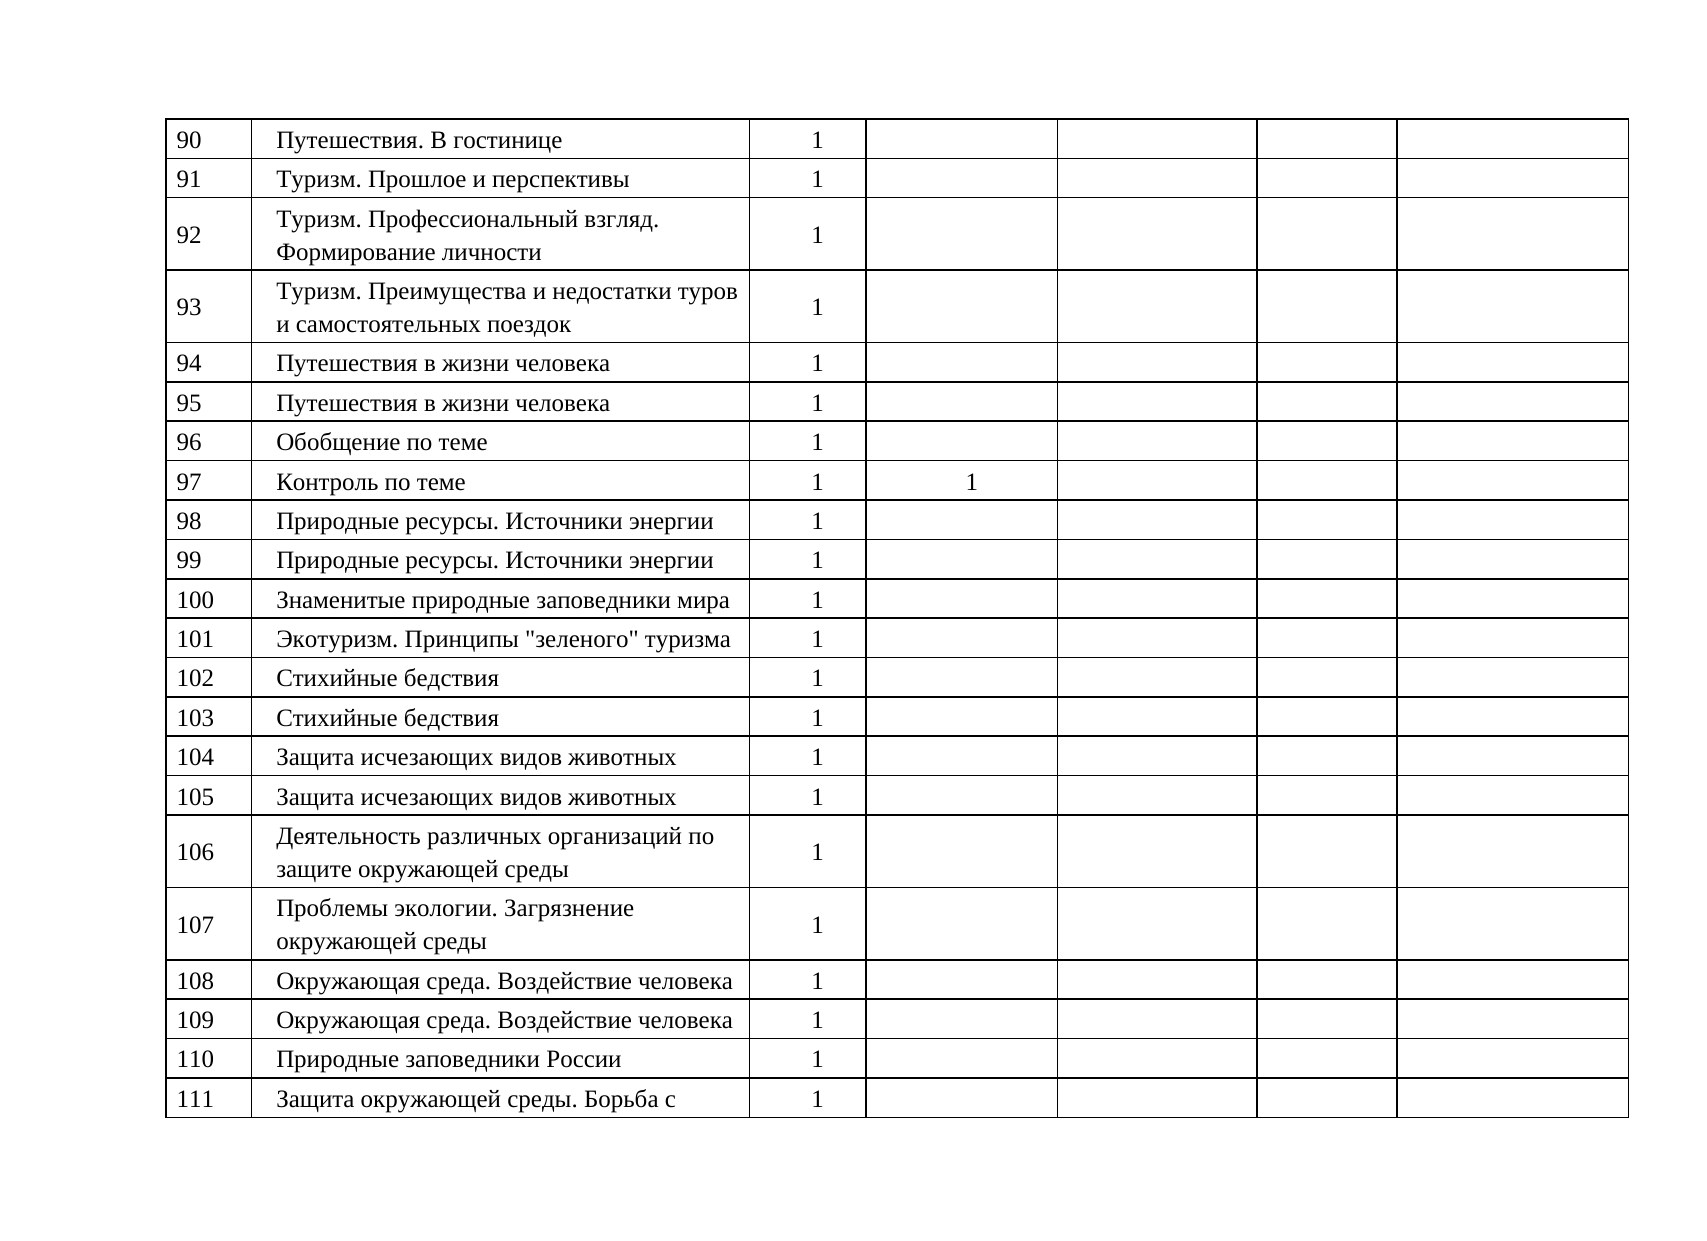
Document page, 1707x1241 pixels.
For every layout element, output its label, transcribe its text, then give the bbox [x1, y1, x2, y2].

table_cell 1 [750, 1039, 865, 1077]
table_cell Защита исчезающих видов животных [252, 776, 749, 814]
table_cell 1 [750, 422, 865, 460]
table_cell 1 [750, 737, 865, 775]
table_cell [1398, 698, 1628, 735]
table_cell [1258, 816, 1396, 887]
table_cell 1 [750, 961, 865, 998]
table_cell 92 [167, 198, 251, 269]
table_cell Стихийные бедствия [252, 698, 749, 735]
table_cell Деятельность различных организаций по защите окружающей среды [252, 816, 749, 887]
table_cell [1058, 961, 1256, 998]
table_cell Туризм. Прошлое и перспективы [252, 159, 749, 197]
table_cell Природные заповедники России [252, 1039, 749, 1077]
table_cell [1398, 1000, 1628, 1038]
table_cell [1058, 737, 1256, 775]
table_cell [867, 580, 1057, 617]
table_cell [1058, 461, 1256, 499]
table_cell 1 [750, 501, 865, 538]
table_cell [1058, 816, 1256, 887]
table_cell [867, 1000, 1057, 1038]
table_cell Путешествия в жизни человека [252, 343, 749, 381]
table_cell 1 [750, 698, 865, 735]
table_cell 1 [750, 271, 865, 342]
table_cell [1398, 961, 1628, 998]
table_cell [867, 343, 1057, 381]
table_cell Знаменитые природные заповедники мира [252, 580, 749, 617]
table_cell 101 [167, 619, 251, 657]
table_cell 97 [167, 461, 251, 499]
table_cell [867, 816, 1057, 887]
table_cell 1 [750, 461, 865, 499]
table_cell 104 [167, 737, 251, 775]
table_cell 99 [167, 540, 251, 578]
table_cell 103 [167, 698, 251, 735]
table_cell [1258, 461, 1396, 499]
table_cell [867, 737, 1057, 775]
table_cell [867, 501, 1057, 538]
table_cell 1 [750, 159, 865, 197]
table_cell 96 [167, 422, 251, 460]
table_cell 107 [167, 888, 251, 959]
table_cell [1058, 1039, 1256, 1077]
table_cell [1058, 619, 1256, 657]
table_cell 1 [750, 540, 865, 578]
table_cell Стихийные бедствия [252, 658, 749, 696]
table_cell [1058, 1079, 1256, 1116]
table_cell 93 [167, 271, 251, 342]
table_cell [867, 540, 1057, 578]
table_cell [1058, 271, 1256, 342]
table_cell [1398, 383, 1628, 420]
table_cell 91 [167, 159, 251, 197]
table_cell [1398, 619, 1628, 657]
table_cell [1258, 580, 1396, 617]
table_cell 1 [750, 580, 865, 617]
table_cell 109 [167, 1000, 251, 1038]
table_cell 1 [750, 619, 865, 657]
table_cell 1 [750, 198, 865, 269]
table_cell [867, 271, 1057, 342]
table_cell [1258, 658, 1396, 696]
table_cell [1258, 540, 1396, 578]
table_cell [1398, 1079, 1628, 1116]
table_cell Путешествия в жизни человека [252, 383, 749, 420]
table_cell [1058, 698, 1256, 735]
table_cell [1398, 501, 1628, 538]
table_cell [1058, 776, 1256, 814]
table_cell 1 [750, 343, 865, 381]
table_cell 105 [167, 776, 251, 814]
table_cell [1258, 619, 1396, 657]
table_cell 95 [167, 383, 251, 420]
table_cell [1058, 580, 1256, 617]
table_cell Туризм. Преимущества и недостатки туров и самостоятельных поездок [252, 271, 749, 342]
table_cell [1258, 422, 1396, 460]
table_cell 1 [750, 383, 865, 420]
table_cell 1 [867, 461, 1057, 499]
table_cell [1258, 737, 1396, 775]
table_cell [1258, 698, 1396, 735]
table_cell Туризм. Профессиональный взгляд. Формирование личности [252, 198, 749, 269]
table_cell [1058, 159, 1256, 197]
table_cell [1398, 580, 1628, 617]
table_cell 1 [750, 816, 865, 887]
table_cell 108 [167, 961, 251, 998]
table_cell 1 [750, 888, 865, 959]
table_cell [1398, 271, 1628, 342]
table_cell 94 [167, 343, 251, 381]
table_cell [1058, 383, 1256, 420]
table_cell [1258, 159, 1396, 197]
table_cell [867, 422, 1057, 460]
table_cell [1398, 422, 1628, 460]
table_cell [1258, 501, 1396, 538]
table_cell 1 [750, 1000, 865, 1038]
table_cell Окружающая среда. Воздействие человека [252, 961, 749, 998]
table_cell [1398, 120, 1628, 157]
table_cell Природные ресурсы. Источники энергии [252, 540, 749, 578]
table_cell [867, 159, 1057, 197]
table_cell [1258, 198, 1396, 269]
table_cell [1398, 737, 1628, 775]
table_cell [1058, 658, 1256, 696]
table_cell [1258, 383, 1396, 420]
table_cell [867, 198, 1057, 269]
table_cell 110 [167, 1039, 251, 1077]
table_cell Путешествия. В гостинице [252, 120, 749, 157]
table_cell [1398, 1039, 1628, 1077]
table_cell Окружающая среда. Воздействие человека [252, 1000, 749, 1038]
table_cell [252, 1079, 749, 1116]
table_cell [1258, 1039, 1396, 1077]
table_cell [1398, 198, 1628, 269]
table_cell [867, 619, 1057, 657]
table_cell [1258, 120, 1396, 157]
table_cell [1258, 271, 1396, 342]
table_cell [867, 383, 1057, 420]
table_cell 111 [167, 1079, 251, 1116]
table_cell Проблемы экологии. Загрязнение окружающей среды [252, 888, 749, 959]
table_cell [1058, 343, 1256, 381]
table_cell 106 [167, 816, 251, 887]
table_cell [867, 698, 1057, 735]
table_cell 100 [167, 580, 251, 617]
table_cell 1 [750, 658, 865, 696]
table_cell [1058, 888, 1256, 959]
table_cell Защита исчезающих видов животных [252, 737, 749, 775]
table_cell 90 [167, 120, 251, 157]
table_cell 1 [750, 1079, 865, 1116]
table_cell Контроль по теме [252, 461, 749, 499]
table_cell [1398, 461, 1628, 499]
table_cell [867, 776, 1057, 814]
table_cell [1398, 159, 1628, 197]
table_cell 1 [750, 120, 865, 157]
table_cell Обобщение по теме [252, 422, 749, 460]
table_cell Природные ресурсы. Источники энергии [252, 501, 749, 538]
table_cell [1058, 422, 1256, 460]
table_cell [1058, 1000, 1256, 1038]
table_cell [867, 888, 1057, 959]
table_cell [1058, 501, 1256, 538]
table_cell [1258, 961, 1396, 998]
table_cell [1258, 343, 1396, 381]
table_cell [1258, 776, 1396, 814]
table_cell [1258, 1079, 1396, 1116]
table_cell [1398, 658, 1628, 696]
table_cell [1398, 343, 1628, 381]
table_cell [867, 658, 1057, 696]
table_cell [1258, 1000, 1396, 1038]
table_cell [867, 1039, 1057, 1077]
table_cell [867, 961, 1057, 998]
table_cell 1 [750, 776, 865, 814]
table_cell 102 [167, 658, 251, 696]
table_cell [1398, 888, 1628, 959]
table_cell Экотуризм. Принципы "зеленого" туризма [252, 619, 749, 657]
table_cell [867, 120, 1057, 157]
table_cell 98 [167, 501, 251, 538]
table_cell [1058, 540, 1256, 578]
table_cell [1058, 198, 1256, 269]
table_cell [1398, 816, 1628, 887]
table_cell [1398, 540, 1628, 578]
table_cell [1398, 776, 1628, 814]
table_cell [867, 1079, 1057, 1116]
table_cell [1258, 888, 1396, 959]
table_cell [1058, 120, 1256, 157]
